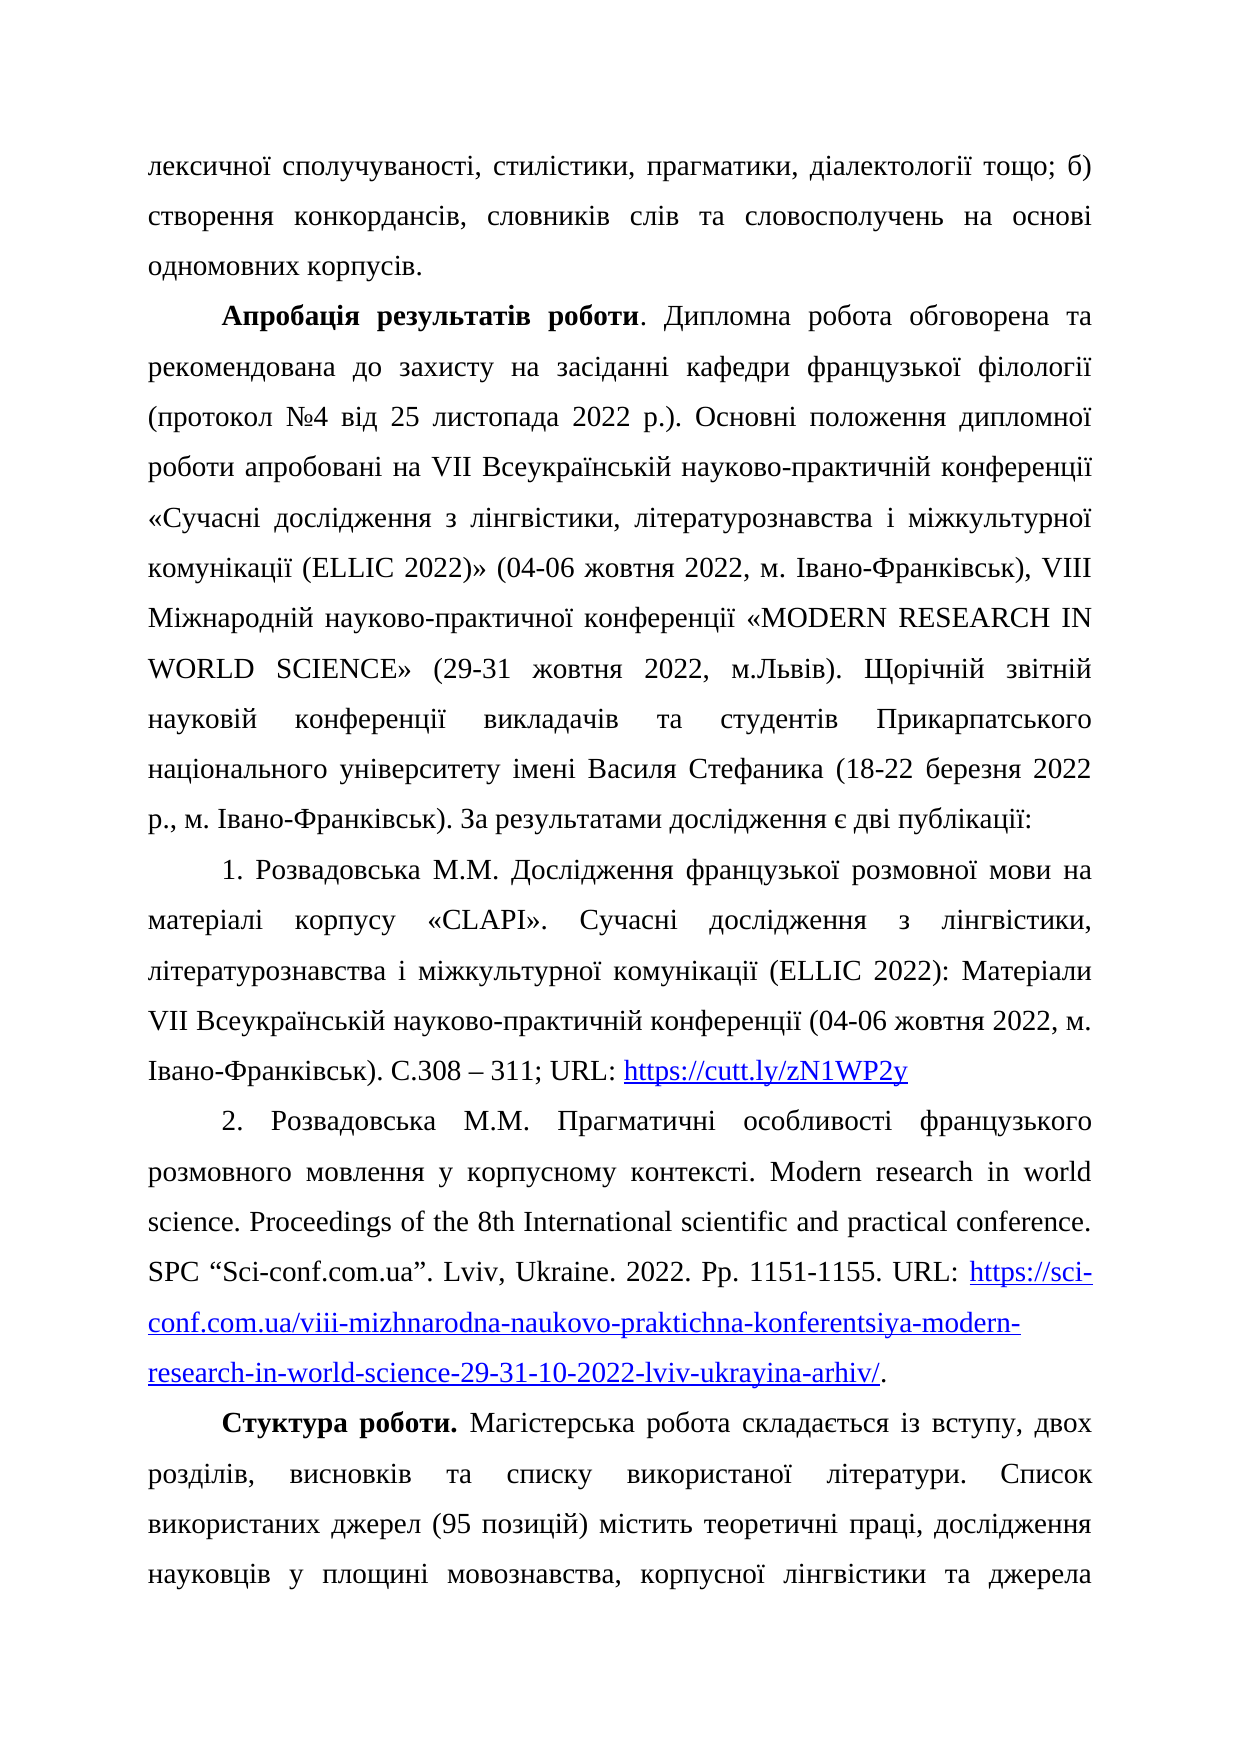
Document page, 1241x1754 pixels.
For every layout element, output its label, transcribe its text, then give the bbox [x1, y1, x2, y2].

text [148, 1405, 1093, 1590]
text 2. Розвадовська М.М. Прагматичні особливості французького розмовного мовлення у корпусному контексті. Modern research in world science. Proceedings of the 8th International scientific and practical conference. SPC “Sci-conf.com.ua”. Lviv, Ukraine. 2022. Pp. 1151-1155. URL: https://sci-conf.com.ua/viii-mizhnarodna-naukovo-praktichna-konferentsiya-modern-research-in-world-science-29-31-10-2022-lviv-ukrayina-arhiv/. [148, 1103, 1093, 1389]
text 1. Розвадовська М.М. Дослідження французької розмовної мови на матеріалі корпусу «CLAPI». Сучасні дослідження з лінгвістики, літературознавства і міжкультурної комунікації (ELLIC 2022): Матеріали VII Всеукраїнській науково-практичній конференції (04-06 жовтня 2022, м. Івано-Франківськ). С.308 – 311; URL: https://cutt.ly/zN1WP2y [148, 852, 1093, 1087]
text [148, 148, 1093, 282]
text Апробація результатів роботи. Дипломна робота обговорена та рекомендована до захисту на засіданні кафедри французької філології (протокол №4 від 25 листопада 2022 р.). Основні положення дипломної роботи апробовані на VII Всеукраїнській науково-практичній конференції «Сучасні дослідження з лінгвістики, літературознавства і міжкультурної комунікації (ELLIC 2022)» (04-06 жовтня 2022, м. Івано-Франківськ), VIII Міжнародній науково-практичної конференції «MODERN RESEARCH IN WORLD SCIENCE» (29-31 жовтня 2022, м.Львів). Щорічній звітній науковій конференції викладачів та студентів Прикарпатського національного університету імені Василя Стефаника (18-22 березня 2022 р., м. Івано-Франківськ). За результатами дослідження є дві публікації: [148, 298, 1093, 835]
